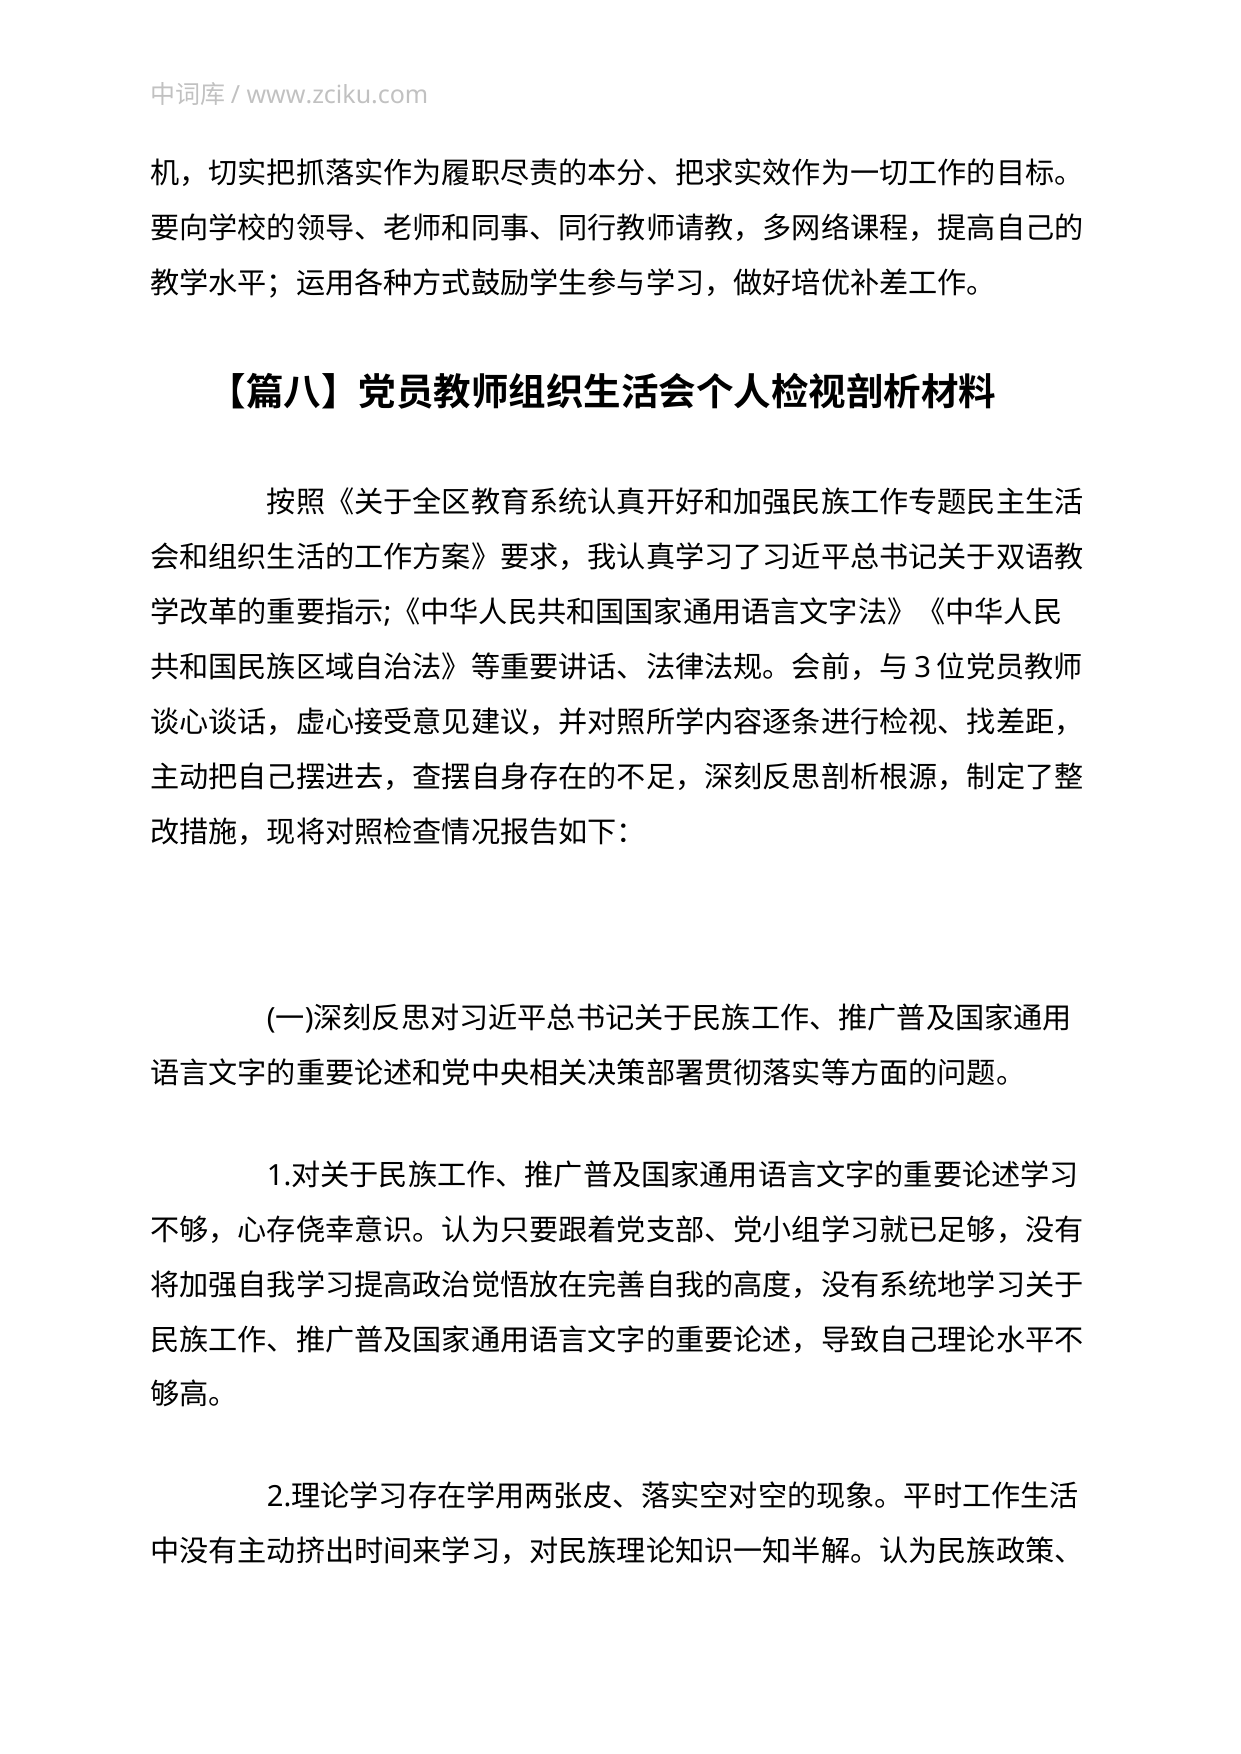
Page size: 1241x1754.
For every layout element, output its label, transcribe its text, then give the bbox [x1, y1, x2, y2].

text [150, 1473, 1090, 1570]
text 【篇八】党员教师组织生活会个人检视剖析材料 [150, 362, 1090, 416]
text 1.对关于民族工作、推广普及国家通用语言文字的重要论述学习不够，心存侥幸意识。认为只要跟着党支部、党小组学习就已足够，没有将加强自我学习提高政治觉悟放在完善自我的高度，没有系统地学习关于民族工作、推广普及国家通用语言文字的重要论述，导致自己理论水平不够高。 [150, 1151, 1090, 1413]
text (一)深刻反思对习近平总书记关于民族工作、推广普及国家通用语言文字的重要论述和党中央相关决策部署贯彻落实等方面的问题。 [150, 994, 1090, 1092]
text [150, 150, 1090, 302]
text 按照《关于全区教育系统认真开好和加强民族工作专题民主生活会和组织生活的工作方案》要求，我认真学习了习近平总书记关于双语教学改革的重要指示;《中华人民共和国国家通用语言文字法》《中华人民共和国民族区域自治法》等重要讲话、法律法规。会前，与3位党员教师谈心谈话，虚心接受意见建议，并对照所学内容逐条进行检视、找差距，主动把自己摆进去，查摆自身存在的不足，深刻反思剖析根源，制定了整改措施，现将对照检查情况报告如下： [150, 479, 1090, 851]
